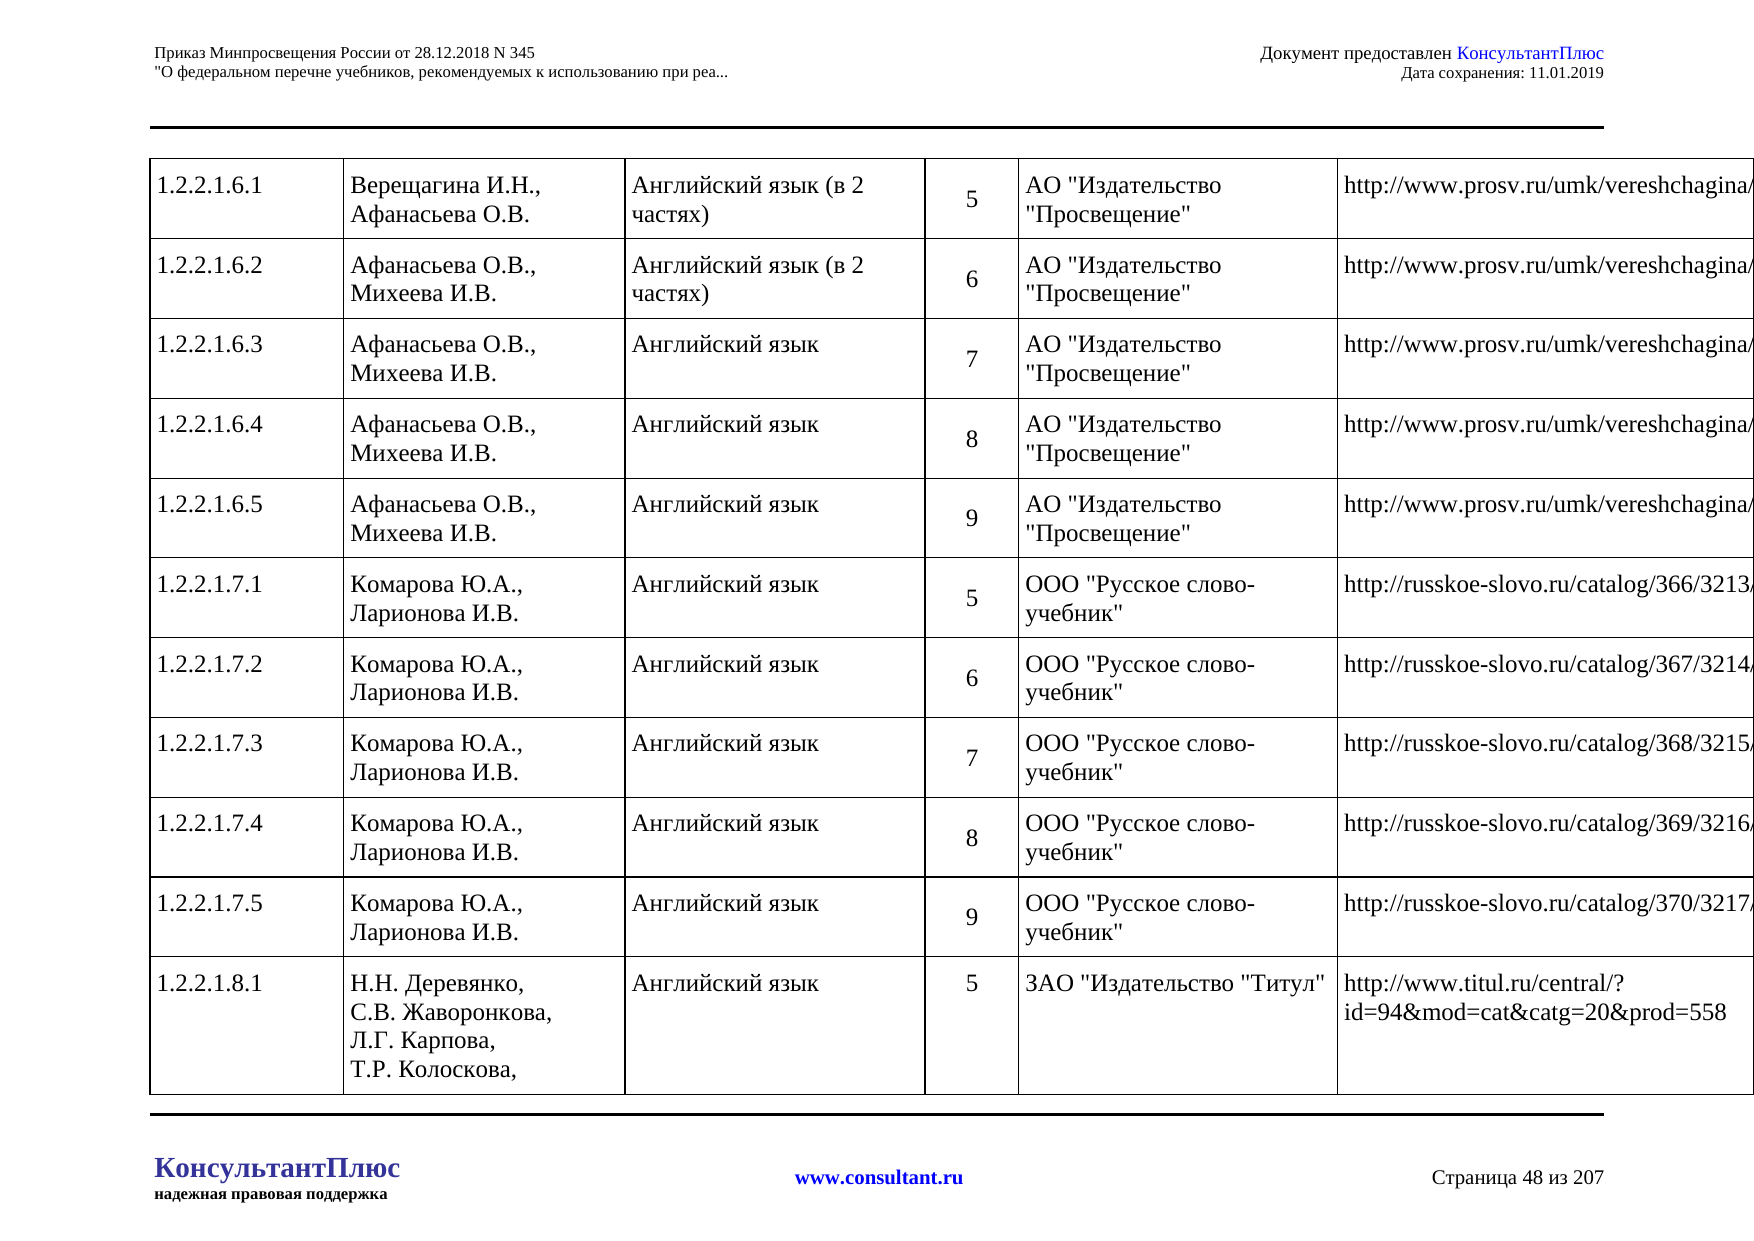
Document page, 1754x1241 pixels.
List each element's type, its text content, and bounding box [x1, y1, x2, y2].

table_cell 1.2.2.1.6.2 [151, 239, 343, 318]
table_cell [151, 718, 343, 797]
table_cell Английский язык [626, 319, 924, 398]
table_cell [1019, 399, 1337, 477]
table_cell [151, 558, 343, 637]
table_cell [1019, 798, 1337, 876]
table_cell 1.2.2.1.6.1 [151, 159, 343, 238]
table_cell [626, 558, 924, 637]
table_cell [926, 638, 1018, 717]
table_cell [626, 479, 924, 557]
table_cell http://www.prosv.ru/umk/vereshchagina/ [1338, 159, 1753, 238]
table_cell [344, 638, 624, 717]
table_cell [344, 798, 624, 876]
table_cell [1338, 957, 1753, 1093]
table_cell http://www.prosv.ru/umk/vereshchagina/ [1338, 319, 1753, 398]
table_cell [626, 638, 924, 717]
table_cell 5 [926, 159, 1018, 238]
table_cell Верещагина И.Н., Афанасьева О.В. [344, 159, 624, 238]
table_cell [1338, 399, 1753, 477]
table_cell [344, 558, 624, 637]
table_cell http://www.prosv.ru/umk/vereshchagina/ [1338, 239, 1753, 318]
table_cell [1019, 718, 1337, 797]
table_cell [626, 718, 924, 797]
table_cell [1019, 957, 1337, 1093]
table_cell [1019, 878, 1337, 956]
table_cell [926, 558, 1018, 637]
table_cell 1.2.2.1.6.3 [151, 319, 343, 398]
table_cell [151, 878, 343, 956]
table_cell АО "Издательство "Просвещение" [1019, 319, 1337, 398]
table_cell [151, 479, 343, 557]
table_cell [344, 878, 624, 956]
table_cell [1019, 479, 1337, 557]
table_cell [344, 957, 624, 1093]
table_cell Афанасьева О.В., Михеева И.В. [344, 399, 624, 477]
table_cell Английский язык (в 2 частях) [626, 159, 924, 238]
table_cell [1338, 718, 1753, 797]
table_cell Английский язык (в 2 частях) [626, 239, 924, 318]
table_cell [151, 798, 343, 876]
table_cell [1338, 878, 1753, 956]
table_cell Афанасьева О.В., Михеева И.В. [344, 239, 624, 318]
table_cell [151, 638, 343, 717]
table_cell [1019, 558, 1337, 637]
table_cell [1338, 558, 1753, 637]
table_cell 1.2.2.1.6.4 [151, 399, 343, 477]
table_cell Афанасьева О.В., Михеева И.В. [344, 319, 624, 398]
table_cell АО "Издательство "Просвещение" [1019, 159, 1337, 238]
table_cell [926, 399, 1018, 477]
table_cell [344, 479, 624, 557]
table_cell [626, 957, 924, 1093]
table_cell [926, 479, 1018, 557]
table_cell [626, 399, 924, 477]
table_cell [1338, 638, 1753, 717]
table_cell АО "Издательство "Просвещение" [1019, 239, 1337, 318]
table_cell 7 [926, 319, 1018, 398]
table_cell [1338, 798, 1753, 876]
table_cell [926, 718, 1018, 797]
table_cell 6 [926, 239, 1018, 318]
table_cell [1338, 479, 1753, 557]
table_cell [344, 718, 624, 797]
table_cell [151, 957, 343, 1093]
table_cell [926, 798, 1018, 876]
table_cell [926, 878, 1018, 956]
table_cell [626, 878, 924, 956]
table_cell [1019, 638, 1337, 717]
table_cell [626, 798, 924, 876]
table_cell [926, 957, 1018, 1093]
